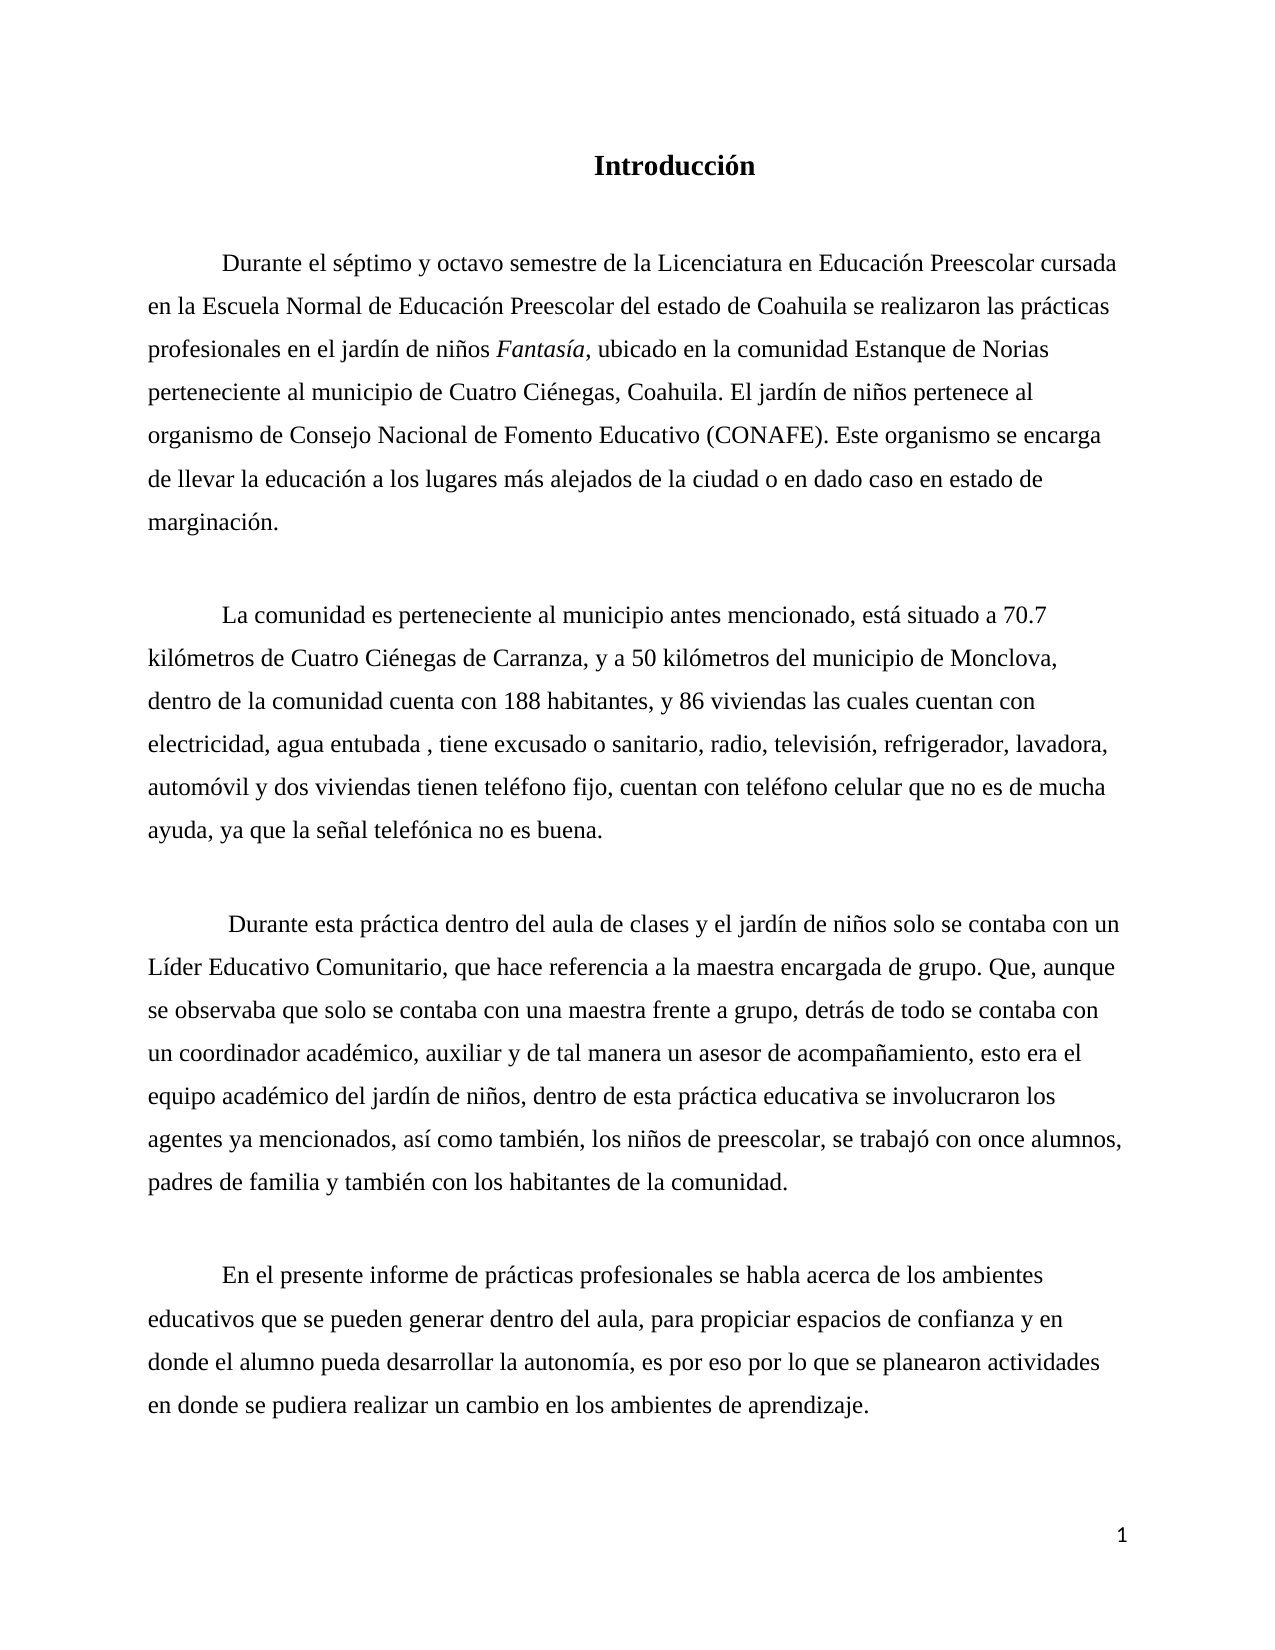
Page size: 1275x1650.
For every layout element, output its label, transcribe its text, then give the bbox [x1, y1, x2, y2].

text Durante esta práctica dentro del aula de clases y el jardín de niños solo se contaba con un Líder Educativo Comunitario, que hace referencia a la maestra encargada de grupo. Que, aunque se observaba que solo se contaba con una maestra frente a grupo, detrás de todo se contaba con un coordinador académico, auxiliar y de tal manera un asesor de acompañamiento, esto era el equipo académico del jardín de niños, dentro de esta práctica educativa se involucraron los agentes ya mencionados, así como también, los niños de preescolar, se trabajó con once alumnos, padres de familia y también con los habitantes de la comunidad. [148, 909, 1127, 1196]
text En el presente informe de prácticas profesionales se habla acerca de los ambientes educativos que se pueden generar dentro del aula, para propiciar espacios de confianza y en donde el alumno pueda desarrollar la autonomía, es por eso por lo que se planearon actividades en donde se pudiera realizar un cambio en los ambientes de aprendizaje. [148, 1261, 1127, 1419]
subtitle Introducción [148, 148, 1127, 181]
text Durante el séptimo y octavo semestre de la Licenciatura en Educación Preescolar cursada en la Escuela Normal de Educación Preescolar del estado de Coahuila se realizaron las prácticas profesionales en el jardín de niños Fantasía, ubicado en la comunidad Estanque de Norias perteneciente al municipio de Cuatro Ciénegas, Coahuila. El jardín de niños pertenece al organismo de Consejo Nacional de Fomento Educativo (CONAFE). Este organismo se encarga de llevar la educación a los lugares más alejados de la ciudad o en dado caso en estado de marginación. [148, 248, 1127, 536]
text La comunidad es perteneciente al municipio antes mencionado, está situado a 70.7 kilómetros de Cuatro Ciénegas de Carranza, y a 50 kilómetros del municipio de Monclova, dentro de la comunidad cuenta con 188 habitantes, y 86 viviendas las cuales cuentan con electricidad, agua entubada , tiene excusado o sanitario, radio, televisión, refrigerador, lavadora, automóvil y dos viviendas tienen teléfono fijo, cuentan con teléfono celular que no es de mucha ayuda, ya que la señal telefónica no es buena. [148, 600, 1127, 844]
